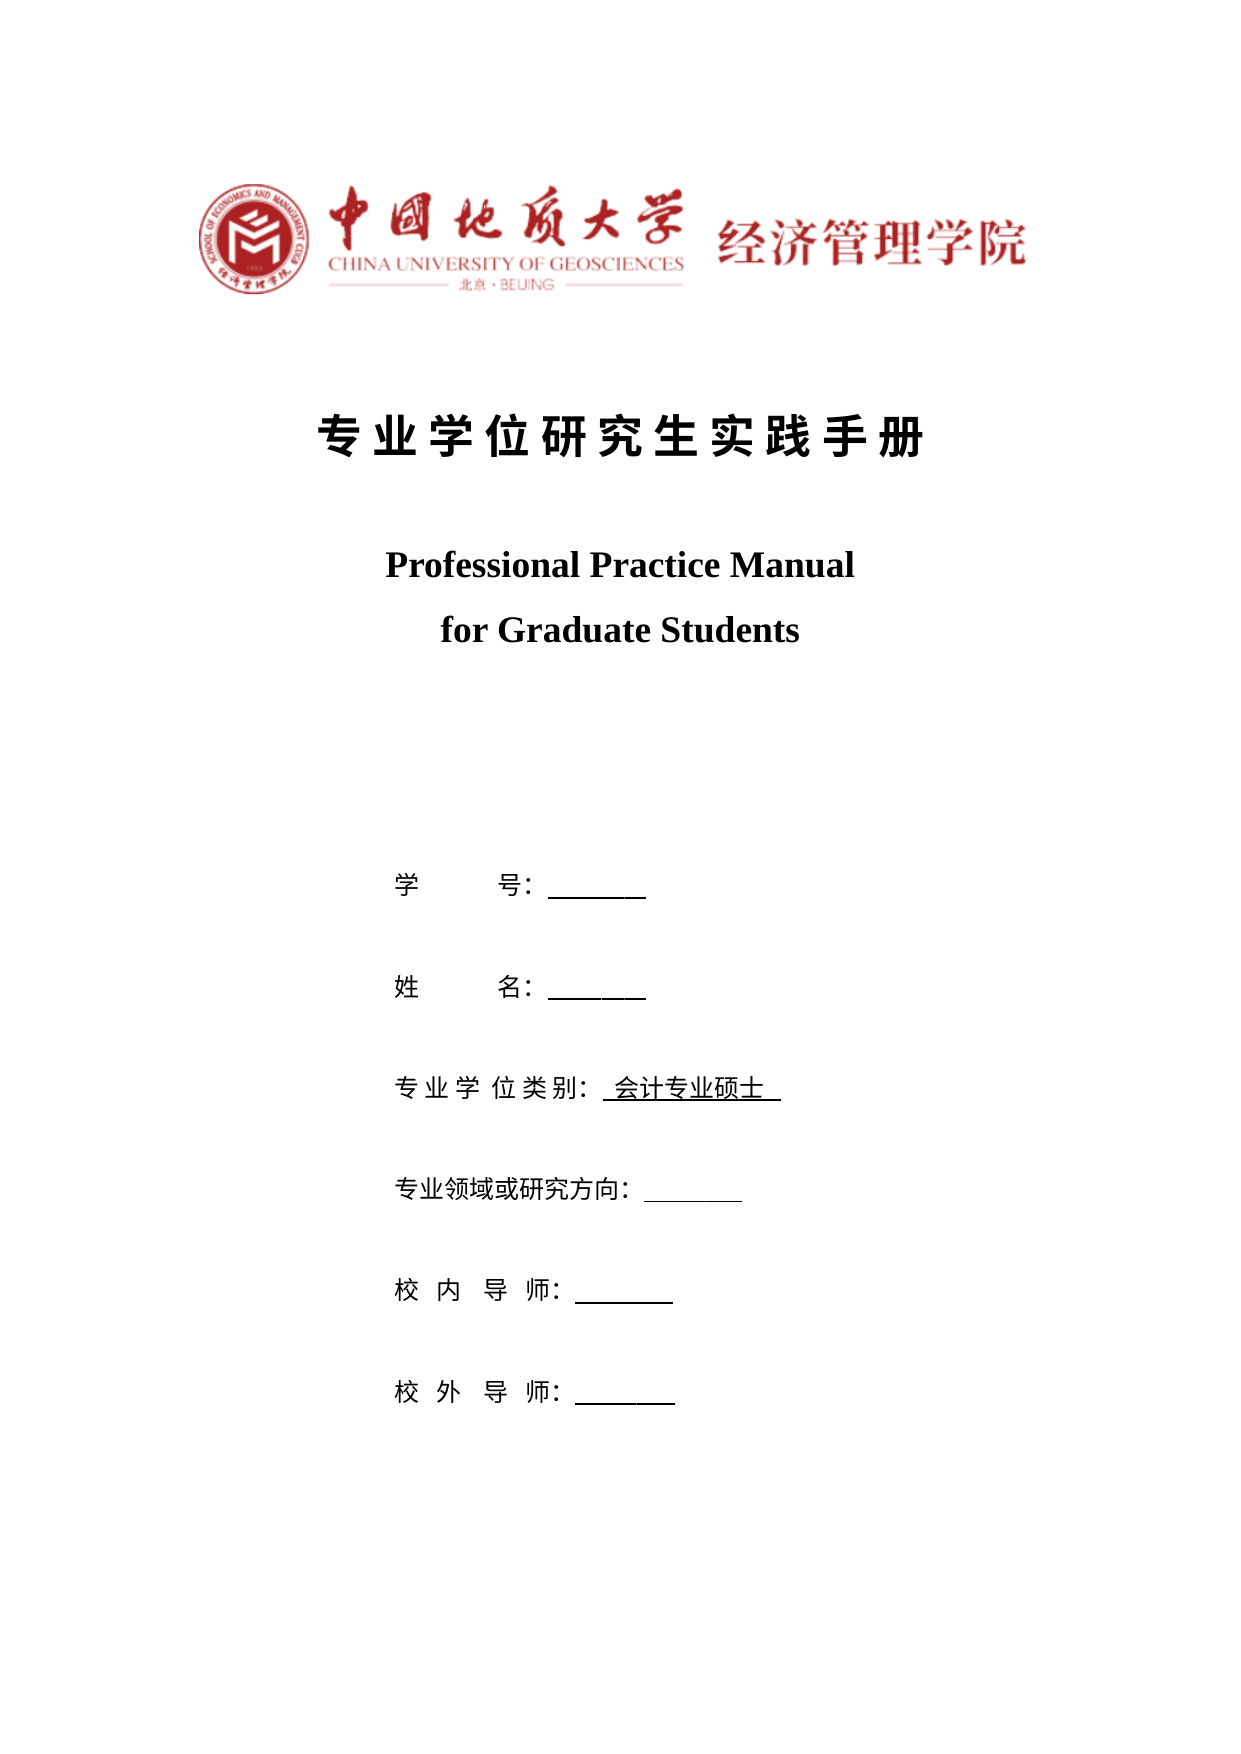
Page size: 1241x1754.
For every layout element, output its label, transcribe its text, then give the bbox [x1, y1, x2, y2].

text 专业领域或研究方向： [187, 1155, 1053, 1220]
text 专 业 学 位 研 究 生 实 践 手 册 [187, 384, 1053, 482]
text for Graduate Students [187, 596, 1053, 661]
text 专 业 学 位 类 别： 会计专业硕士 [187, 1054, 1053, 1119]
text Professional Practice Manual [187, 531, 1053, 596]
text 校 外 导 师： [187, 1358, 1053, 1423]
text 校 内 导 师： [187, 1256, 1053, 1321]
picture [187, 159, 1053, 304]
text 学 号： [187, 851, 1053, 916]
text 姓 名： [187, 953, 1053, 1018]
